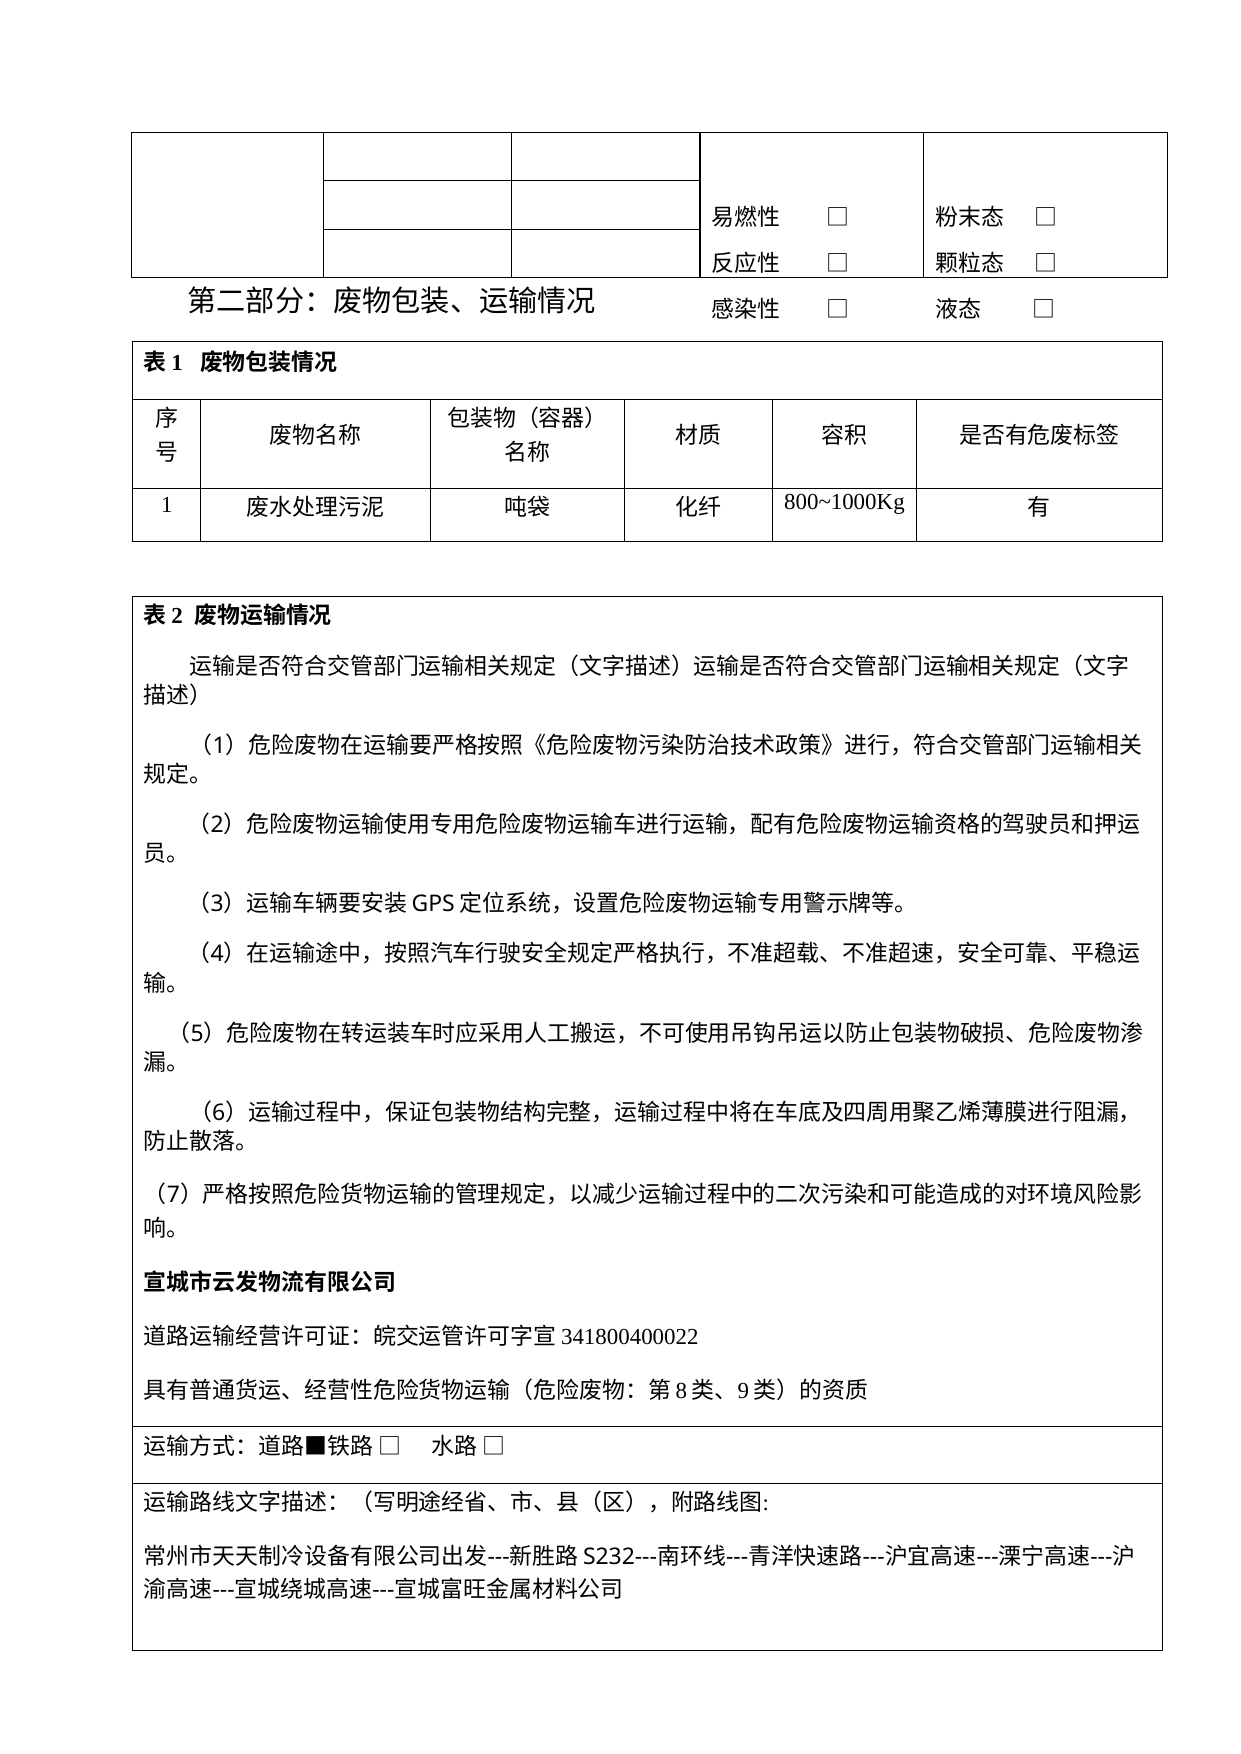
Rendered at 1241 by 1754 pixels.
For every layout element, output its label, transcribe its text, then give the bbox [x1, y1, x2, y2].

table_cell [133, 1484, 1162, 1650]
table_cell 序号 [133, 400, 200, 487]
table_cell 1 [133, 489, 200, 541]
table_cell 800~1000Kg [773, 489, 916, 541]
table_cell [512, 133, 699, 180]
table_cell 吨袋 [431, 489, 624, 541]
table_cell 有 [917, 489, 1162, 541]
table_cell 包装物（容器）名称 [431, 400, 624, 487]
table_cell 化纤 [625, 489, 772, 541]
table_cell [512, 181, 699, 228]
table_cell 废物名称 [201, 400, 430, 487]
table_cell 材质 [625, 400, 772, 487]
table_cell 运输方式：道路■铁路 □ 水路 □ [133, 1427, 1162, 1482]
table_cell 是否有危废标签 [917, 400, 1162, 487]
table_cell [512, 230, 699, 277]
table_cell [324, 133, 511, 180]
table_cell 废水处理污泥 [201, 489, 430, 541]
table_header 表1 废物包装情况 [133, 342, 1162, 399]
table_header 表2 废物运输情况 运输是否符合交管部门运输相关规定（文字描述）运输是否符合交管部门运输相关规定（文字描述） （1）危险废物在运输要严格按照《危险废物污染防治技术政策》进行，符合交管部门运输相关规定。 （2）危险废物运输使用专用危险废物运输车进行运输，配有危险废物运输资格的驾驶员和押运员。 （3）运输车辆要安装GPS定位系统，设置危险废物运输专用警示牌等。 （4）在运输途中，按照汽车行驶安全规定严格执行，不准超载、不准超速，安全可靠、平稳运输。 （5）危险废物在转运装车时应采用人工搬运，不可使用吊钩吊运以防止包装物破损、危险废物渗漏。 （6）运输过程中，保证包装物结构完整，运输过程中将在车底及四周用聚乙烯薄膜进行阻漏，防止散落。 （7）严格按照危险货物运输的管理规定，以减少运输过程中的二次污染和可能造成的对环境风险影响。 宣城市云发物流有限公司 道路运输经营许可证：皖交运管许可字宣341800400022 具有普通货运、经营性危险货物运输（危险废物：第8类、9类）的资质 [133, 597, 1162, 1426]
table_cell [324, 181, 511, 228]
table_cell [324, 230, 511, 277]
text 第二部分：废物包装、运输情况 [187, 278, 1053, 320]
table_cell 容积 [773, 400, 916, 487]
